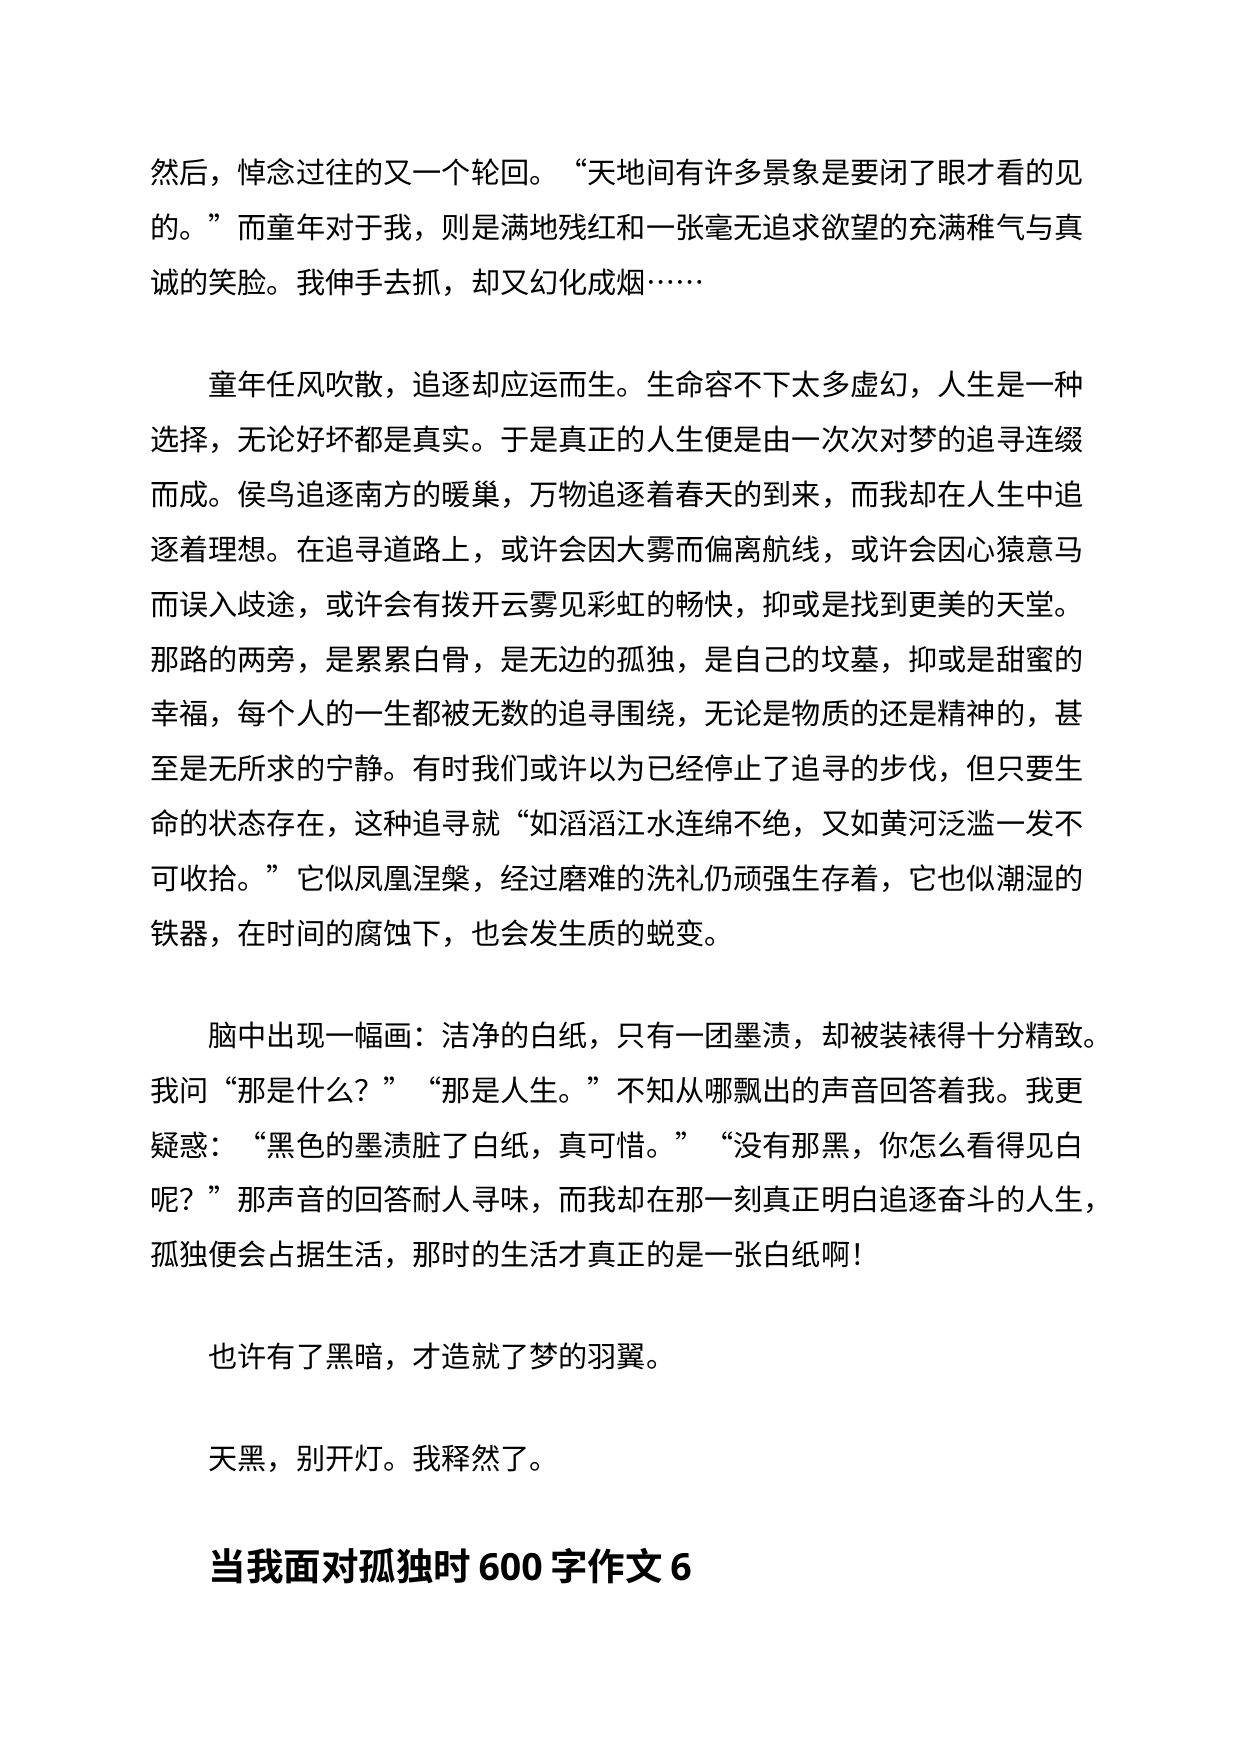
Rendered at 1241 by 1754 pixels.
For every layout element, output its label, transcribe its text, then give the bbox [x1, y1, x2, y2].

text 当我面对孤独时600字作文6 [150, 1537, 1090, 1592]
text 脑中出现一幅画：洁净的白纸，只有一团墨渍，却被装裱得十分精致。我问“那是什么？”“那是人生。”不知从哪飘出的声音回答着我。我更疑惑：“黑色的墨渍脏了白纸，真可惜。”“没有那黑，你怎么看得见白呢？”那声音的回答耐人寻味，而我却在那一刻真正明白追逐奋斗的人生，孤独便会占据生活，那时的生活才真正的是一张白纸啊！ [150, 1012, 1090, 1274]
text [150, 150, 1090, 302]
text 也许有了黑暗，才造就了梦的羽翼。 [150, 1334, 1090, 1376]
text 童年任风吹散，追逐却应运而生。生命容不下太多虚幻，人生是一种选择，无论好坏都是真实。于是真正的人生便是由一次次对梦的追寻连缀而成。侯鸟追逐南方的暖巢，万物追逐着春天的到来，而我却在人生中追逐着理想。在追寻道路上，或许会因大雾而偏离航线，或许会因心猿意马而误入歧途，或许会有拨开云雾见彩虹的畅快，抑或是找到更美的天堂。那路的两旁，是累累白骨，是无边的孤独，是自己的坟墓，抑或是甜蜜的幸福，每个人的一生都被无数的追寻围绕，无论是物质的还是精神的，甚至是无所求的宁静。有时我们或许以为已经停止了追寻的步伐，但只要生命的状态存在，这种追寻就“如滔滔江水连绵不绝，又如黄河泛滥一发不可收拾。”它似凤凰涅槃，经过磨难的洗礼仍顽强生存着，它也似潮湿的铁器，在时间的腐蚀下，也会发生质的蜕变。 [150, 362, 1090, 953]
text 天黑，别开灯。我释然了。 [150, 1435, 1090, 1478]
